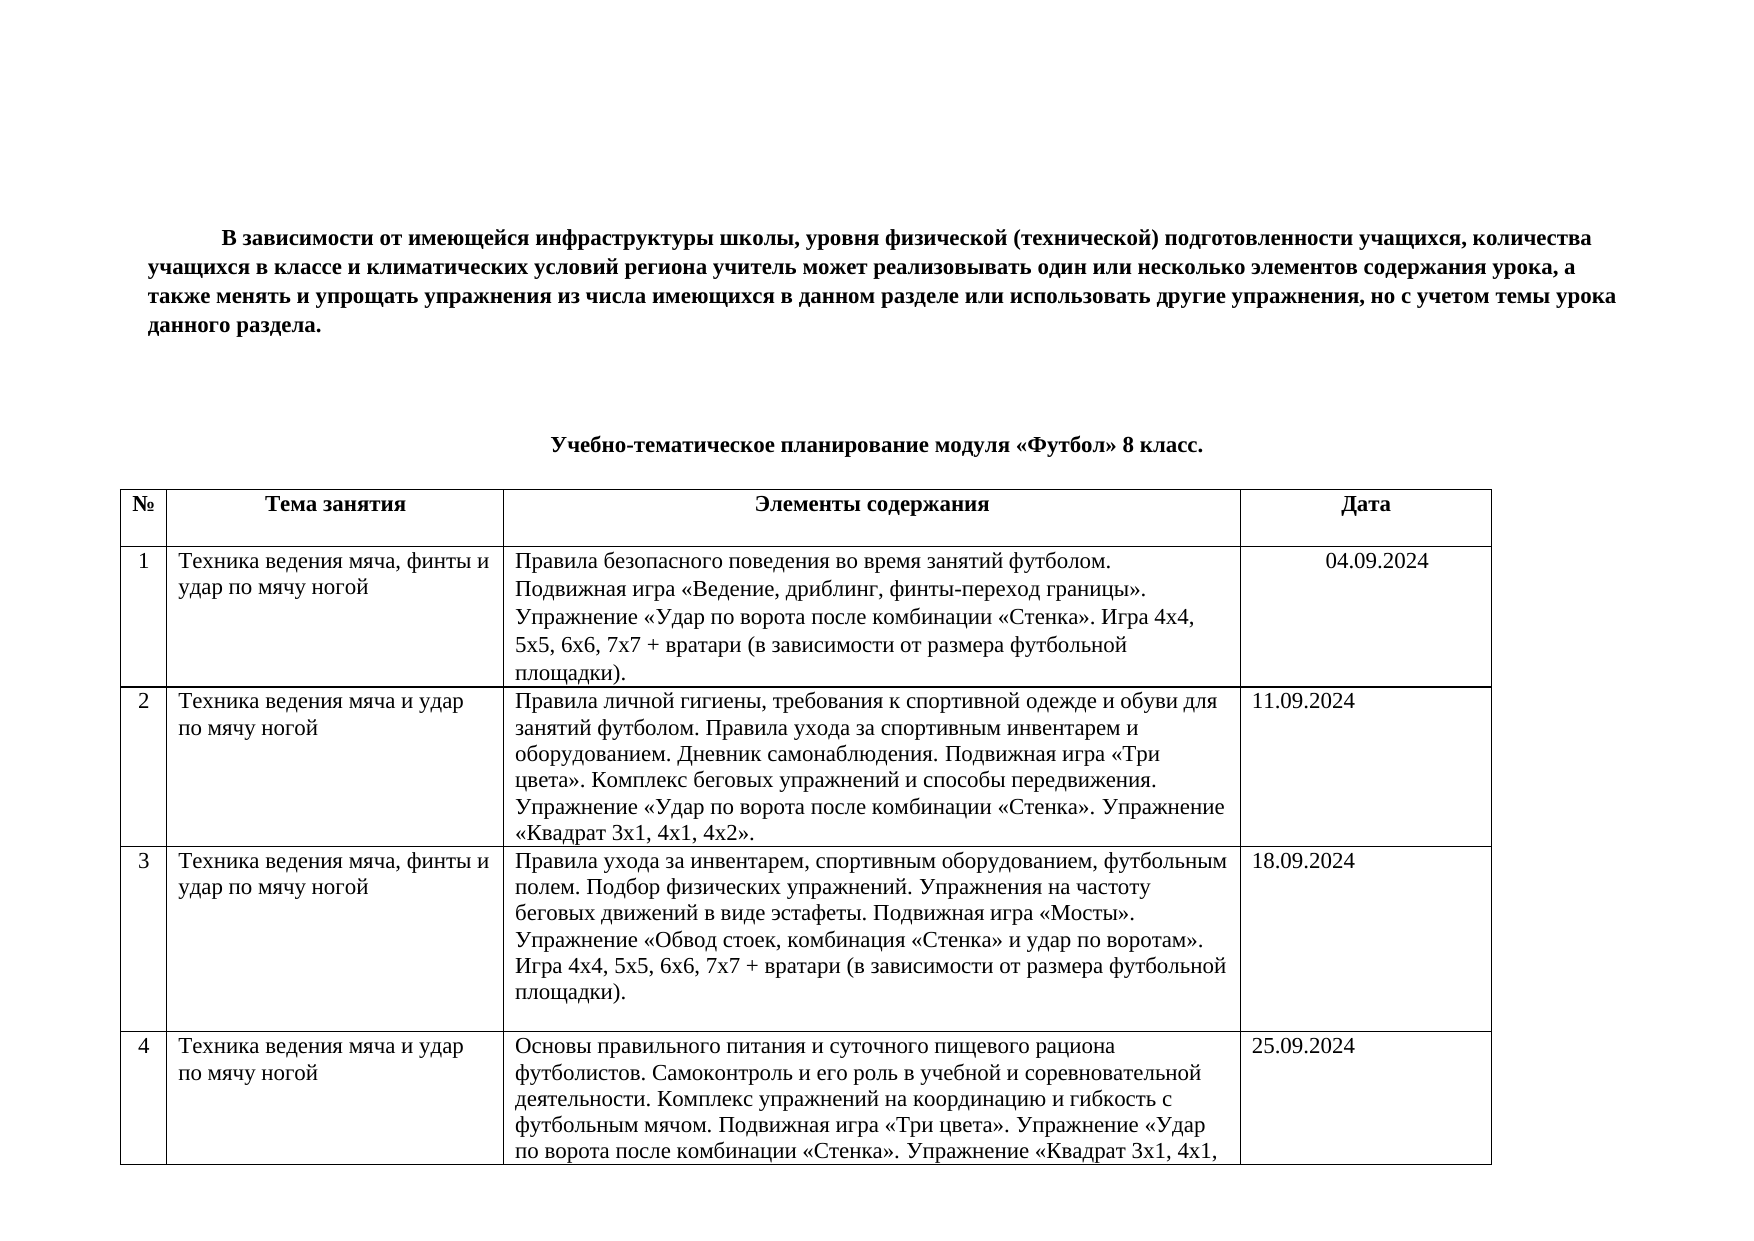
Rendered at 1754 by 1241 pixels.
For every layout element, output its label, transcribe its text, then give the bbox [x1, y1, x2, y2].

table_cell Правила личной гигиены, требования к спортивной одежде и обуви для занятий футболом. Правила ухода за спортивным инвентарем и оборудованием. Дневник самонаблюдения. Подвижная игра «Три цвета». Комплекс беговых упражнений и способы передвижения. Упражнение «Удар по ворота после комбинации «Стенка». Упражнение «Квадрат 3х1, 4х1, 4х2». [504, 688, 1240, 846]
table_cell 1 [121, 547, 166, 686]
table_cell 18.09.2024 [1241, 847, 1491, 1031]
table_cell 2 [121, 688, 166, 846]
table_cell 4 [121, 1032, 166, 1164]
table_header Тема занятия [167, 490, 503, 546]
text В зависимости от имеющейся инфраструктуры школы, уровня физической (технической) подготовленности учащихся, количества учащихся в классе и климатических условий региона учитель может реализовывать один или несколько элементов содержания урока, а также менять и упрощать упражнения из числа имеющихся в данном разделе или использовать другие упражнения, но с учетом темы урока данного раздела. [148, 224, 1636, 337]
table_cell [504, 1032, 1240, 1164]
table_header Дата [1241, 490, 1491, 546]
table_cell 3 [121, 847, 166, 1031]
table_cell Правила безопасного поведения во время занятий футболом. Подвижная игра «Ведение, дриблинг, финты-переход границы». Упражнение «Удар по ворота после комбинации «Стенка». Игра 4х4, 5х5, 6х6, 7х7 + вратари (в зависимости от размера футбольной площадки). [504, 547, 1240, 686]
table_cell Правила ухода за инвентарем, спортивным оборудованием, футбольным полем. Подбор физических упражнений. Упражнения на частоту беговых движений в виде эстафеты. Подвижная игра «Мосты». Упражнение «Обвод стоек, комбинация «Стенка» и удар по воротам». Игра 4х4, 5х5, 6х6, 7х7 + вратари (в зависимости от размера футбольной площадки). [504, 847, 1240, 1031]
text Учебно-тематическое планирование модуля «Футбол» 8 класс. [118, 431, 1636, 458]
table_cell 04.09.2024 [1241, 547, 1491, 686]
table_cell 25.09.2024 [1241, 1032, 1491, 1164]
table_cell 11.09.2024 [1241, 688, 1491, 846]
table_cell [167, 1032, 503, 1164]
table_cell Техника ведения мяча, финты и удар по мячу ногой [167, 847, 503, 1031]
table_cell Техника ведения мяча и удар по мячу ногой [167, 688, 503, 846]
table_header № [121, 490, 166, 546]
table_cell Техника ведения мяча, финты и удар по мячу ногой [167, 547, 503, 686]
table_header Элементы содержания [504, 490, 1240, 546]
